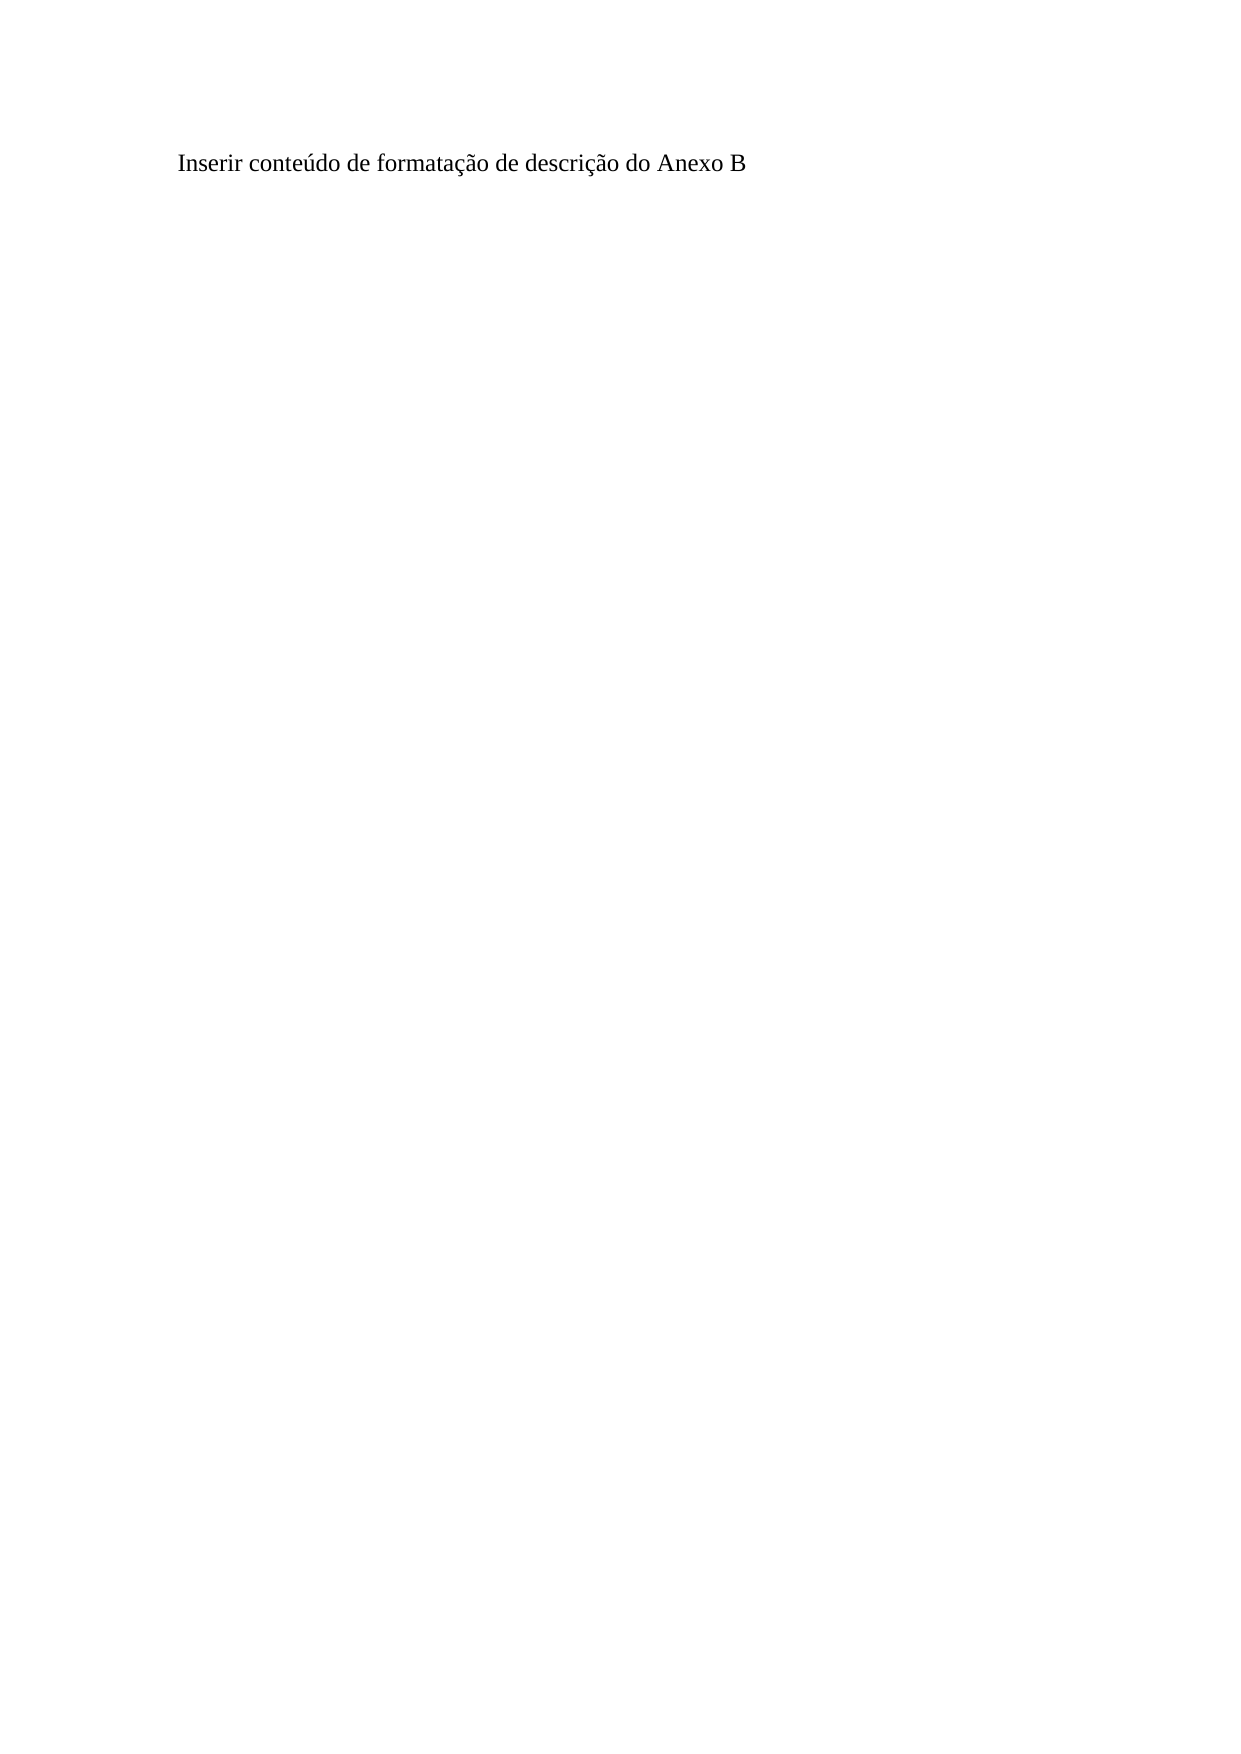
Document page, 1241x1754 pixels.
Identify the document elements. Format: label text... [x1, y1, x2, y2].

text Inserir conteúdo de formatação de descrição do Anexo B [177, 148, 1063, 176]
